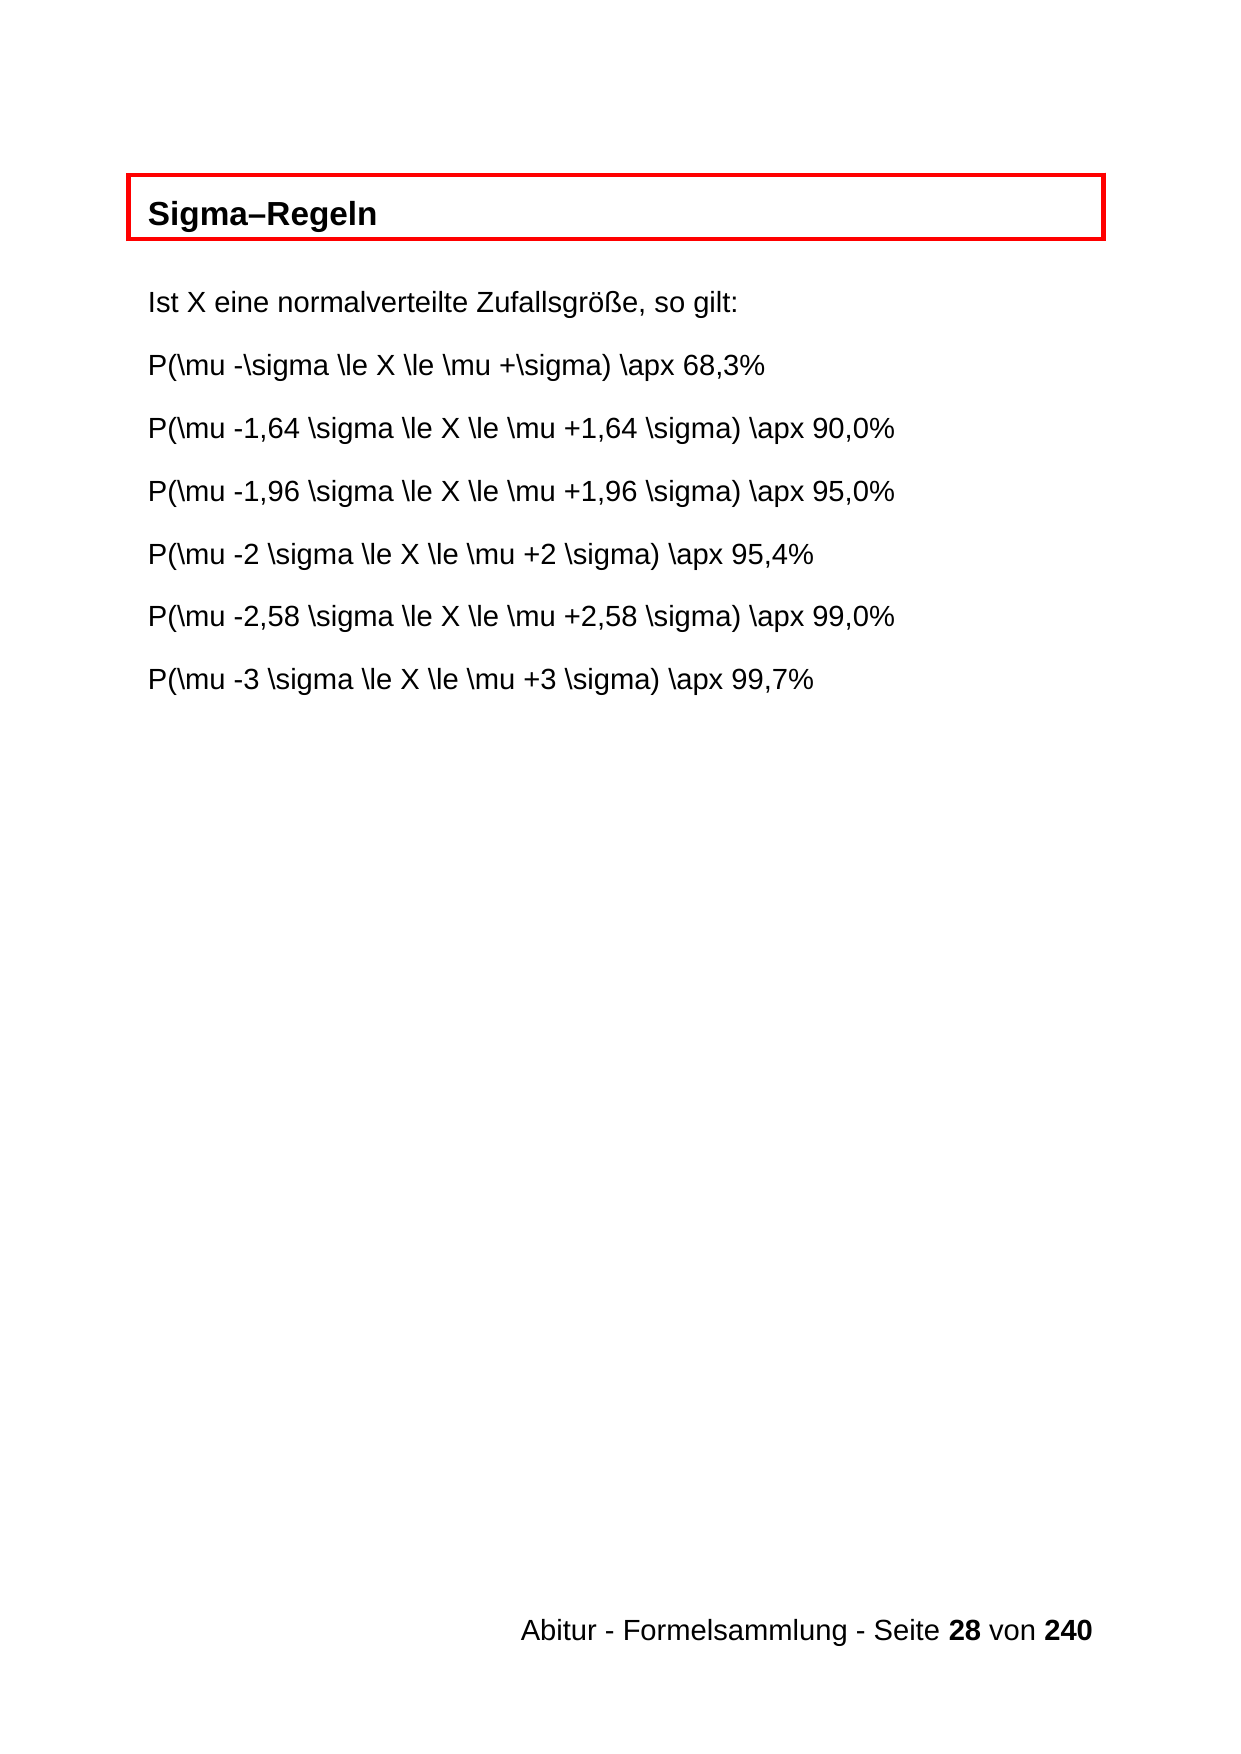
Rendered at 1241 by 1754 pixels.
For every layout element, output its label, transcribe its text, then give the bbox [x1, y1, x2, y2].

list P(\mu -1,64 \sigma \le X \le \mu +1,64 \sigma) \apx 90,0% [148, 411, 1093, 444]
subtitle Sigma–Regeln [131, 177, 1101, 237]
list P(\mu -2,58 \sigma \le X \le \mu +2,58 \sigma) \apx 99,0% [148, 599, 1093, 633]
list P(\mu -2 \sigma \le X \le \mu +2 \sigma) \apx 95,4% [148, 537, 1093, 570]
text Ist X eine normalverteilte Zufallsgröße, so gilt: [148, 285, 1093, 319]
list P(\mu -3 \sigma \le X \le \mu +3 \sigma) \apx 99,7% [148, 662, 1093, 696]
list P(\mu -\sigma \le X \le \mu +\sigma) \apx 68,3% [148, 348, 1093, 382]
list P(\mu -1,96 \sigma \le X \le \mu +1,96 \sigma) \apx 95,0% [148, 474, 1093, 507]
